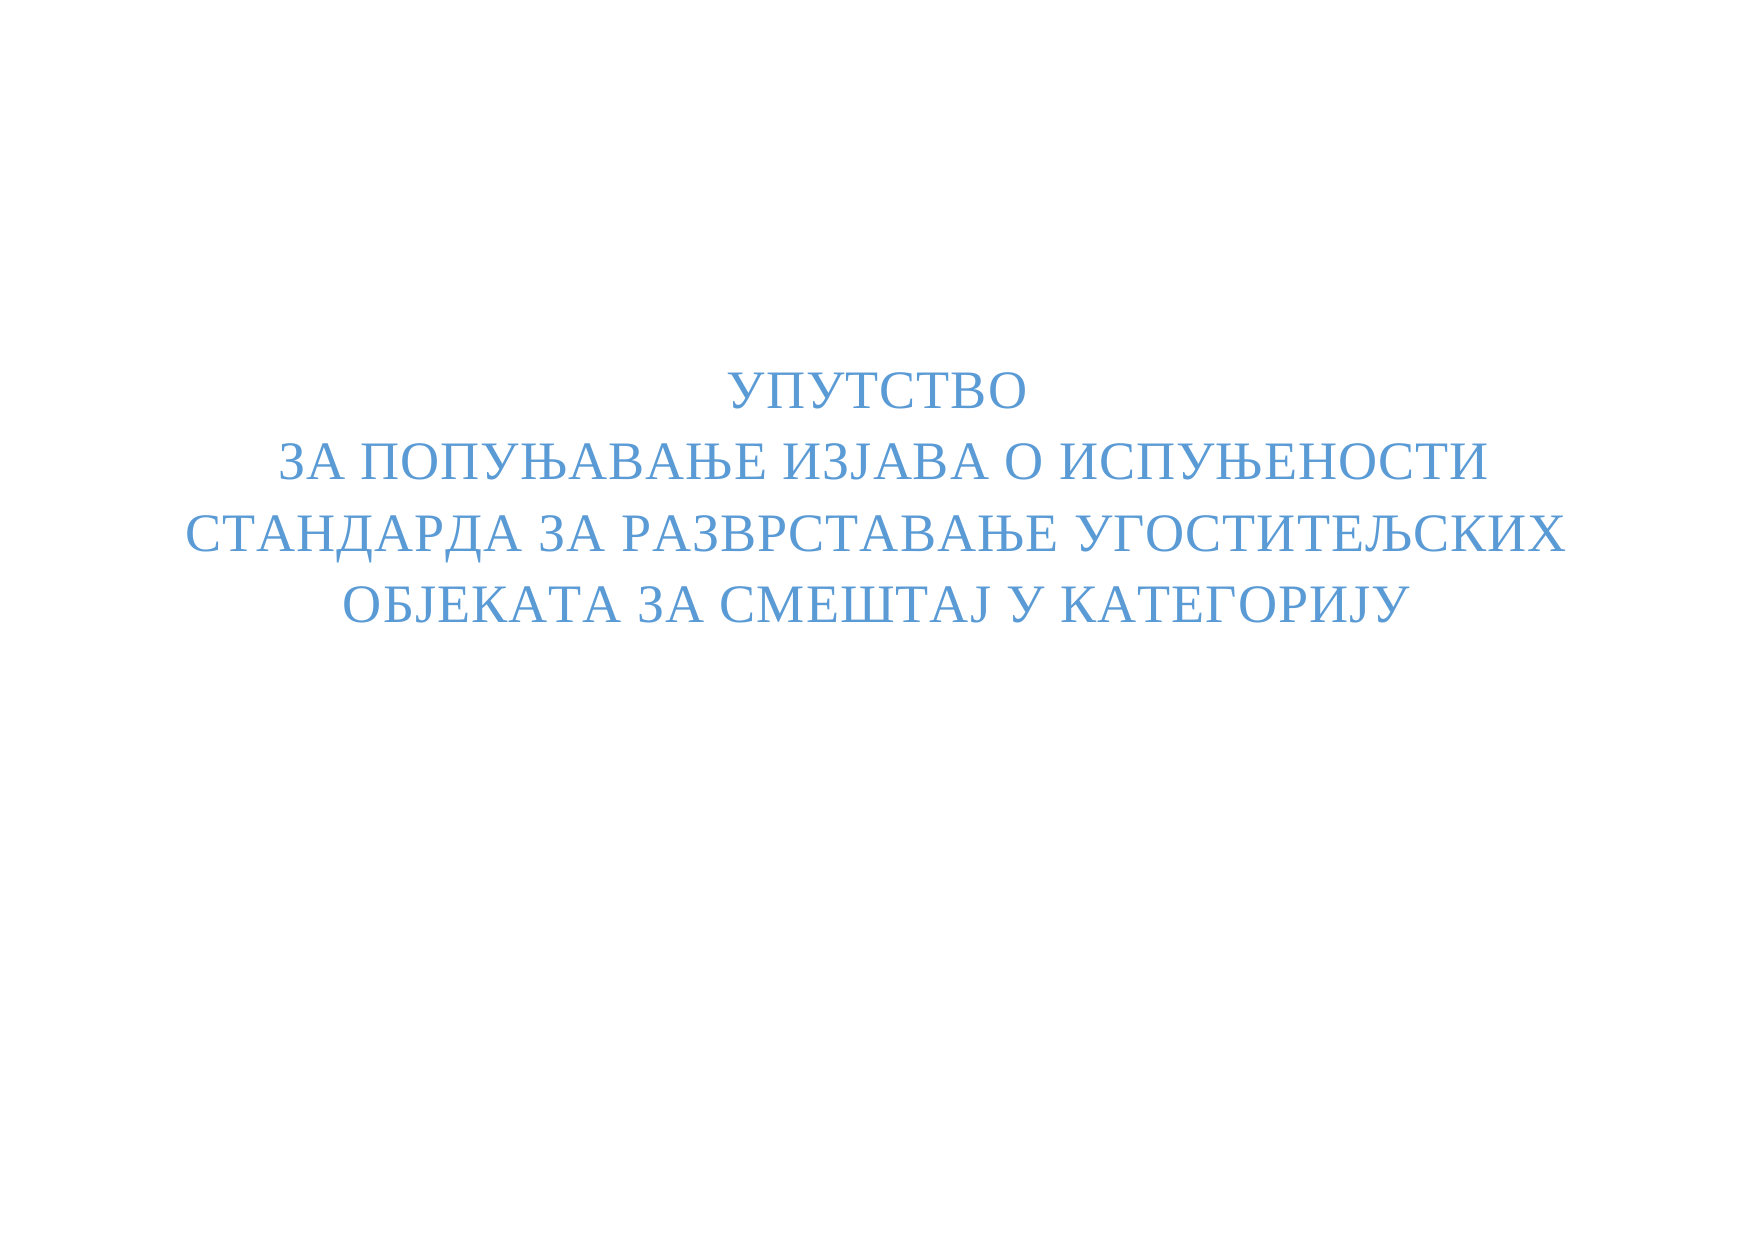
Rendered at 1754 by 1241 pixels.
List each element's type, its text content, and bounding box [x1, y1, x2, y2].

title УПУТСТВО [150, 357, 1604, 420]
title ЗА ПОПУЊАВАЊЕ ИЗЈАВА О ИСПУЊЕНОСТИ СТАНДАРДА ЗА РАЗВРСТАВАЊЕ УГОСТИТЕЉСКИХ ОБЈЕКАТА ЗА СМЕШТАЈ У КАТЕГОРИЈУ [150, 429, 1604, 634]
